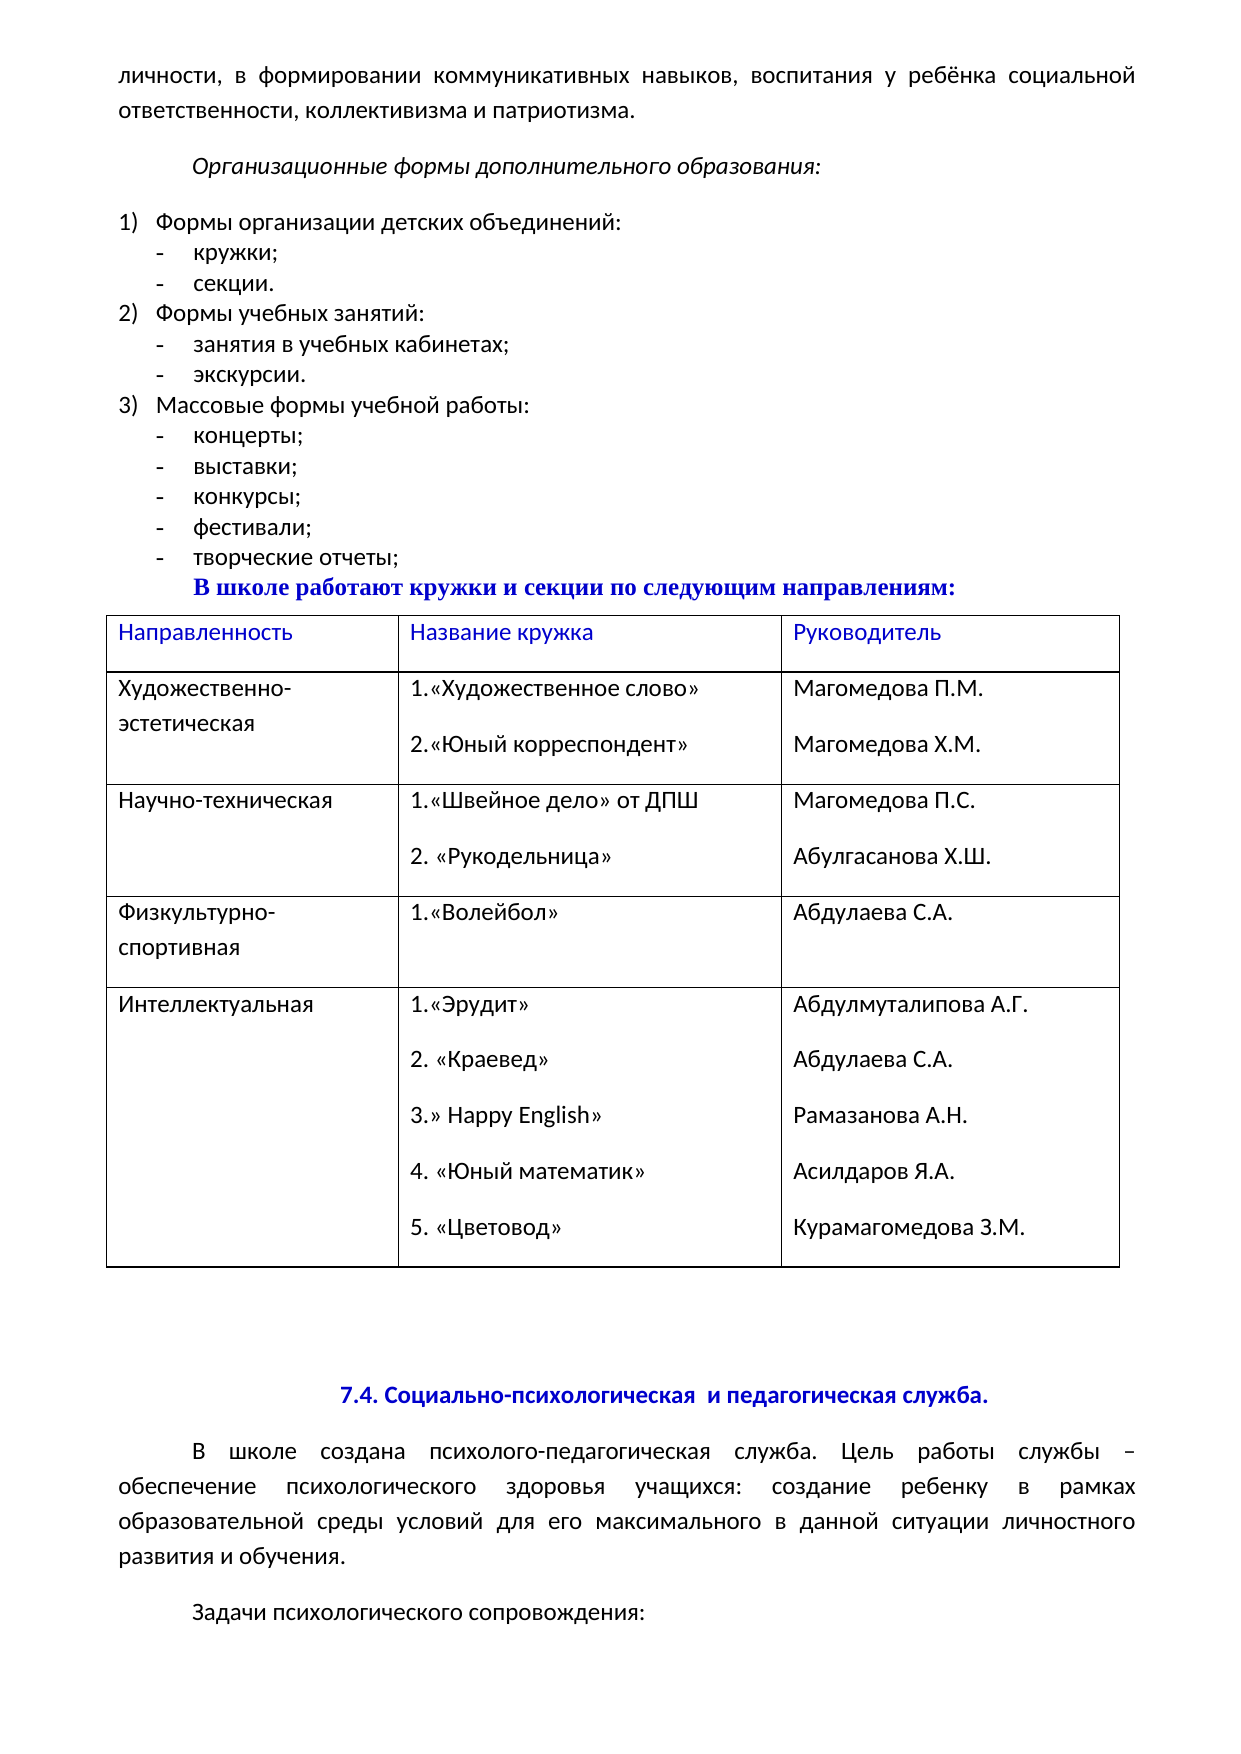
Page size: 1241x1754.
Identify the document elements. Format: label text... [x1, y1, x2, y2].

text 7.4. Социально-психологическая и педагогическая служба. [118, 1379, 1137, 1409]
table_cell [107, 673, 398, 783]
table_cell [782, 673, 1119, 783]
list экскурсии. [156, 358, 1137, 389]
list В школе работают кружки и секции по следующим направлениям: [193, 572, 1137, 601]
list занятия в учебных кабинетах; [156, 328, 1137, 358]
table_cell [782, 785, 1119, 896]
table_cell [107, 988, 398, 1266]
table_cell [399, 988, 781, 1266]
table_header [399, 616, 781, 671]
list секции. [156, 267, 1137, 297]
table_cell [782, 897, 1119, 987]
text Задачи психологического сопровождения: [118, 1596, 1137, 1626]
text В школе создана психолого-педагогическая служба. Цель работы службы – обеспечение психологического здоровья учащихся: создание ребенку в рамках образовательной среды условий для его максимального в данной ситуации личностного развития и обучения. [118, 1435, 1137, 1570]
list Формы учебных занятий: [118, 297, 1137, 328]
list кружки; [156, 236, 1137, 267]
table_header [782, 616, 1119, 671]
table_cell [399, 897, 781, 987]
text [118, 59, 1137, 124]
list творческие отчеты; [156, 541, 1137, 572]
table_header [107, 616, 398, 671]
list конкурсы; [156, 480, 1137, 511]
list концерты; [156, 419, 1137, 450]
list фестивали; [156, 511, 1137, 541]
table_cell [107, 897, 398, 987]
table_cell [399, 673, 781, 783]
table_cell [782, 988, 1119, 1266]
text Организационные формы дополнительного образования: [118, 150, 1137, 180]
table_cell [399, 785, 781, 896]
list выставки; [156, 450, 1137, 480]
list Массовые формы учебной работы: [118, 389, 1137, 419]
list Формы организации детских объединений: [118, 206, 1137, 236]
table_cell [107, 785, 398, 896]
